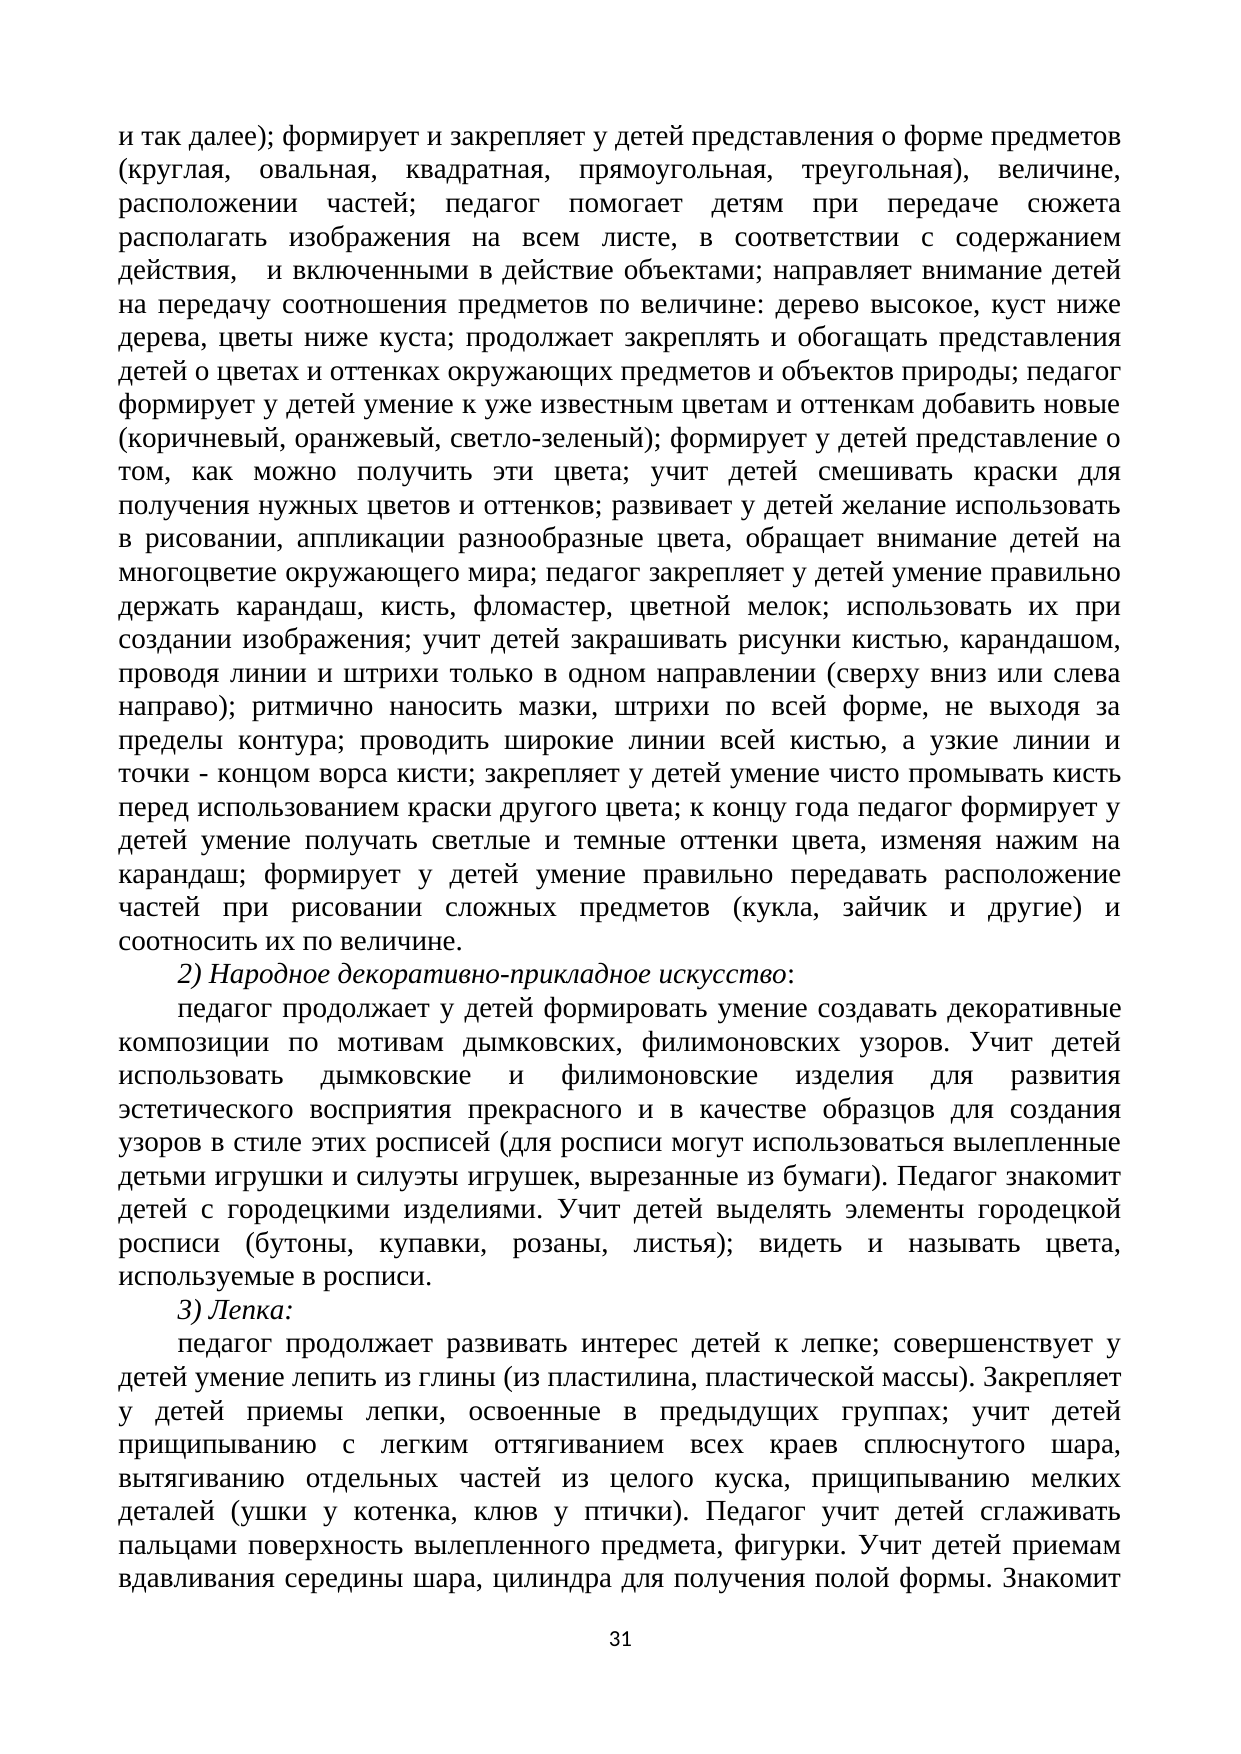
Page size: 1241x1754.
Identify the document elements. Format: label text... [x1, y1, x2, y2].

text педагог продолжает у детей формировать умение создавать декоративные композиции по мотивам дымковских, филимоновских узоров. Учит детей использовать дымковские и филимоновские изделия для развития эстетического восприятия прекрасного и в качестве образцов для создания узоров в стиле этих росписей (для росписи могут использоваться вылепленные детьми игрушки и силуэты игрушек, вырезанные из бумаги). Педагог знакомит детей с городецкими изделиями. Учит детей выделять элементы городецкой росписи (бутоны, купавки, розаны, листья); видеть и называть цвета, используемые в росписи. [118, 990, 1122, 1292]
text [118, 118, 1122, 957]
text 2) Народное декоративно-прикладное искусство: [118, 957, 1122, 990]
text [118, 1326, 1122, 1594]
text 3) Лепка: [118, 1292, 1122, 1326]
